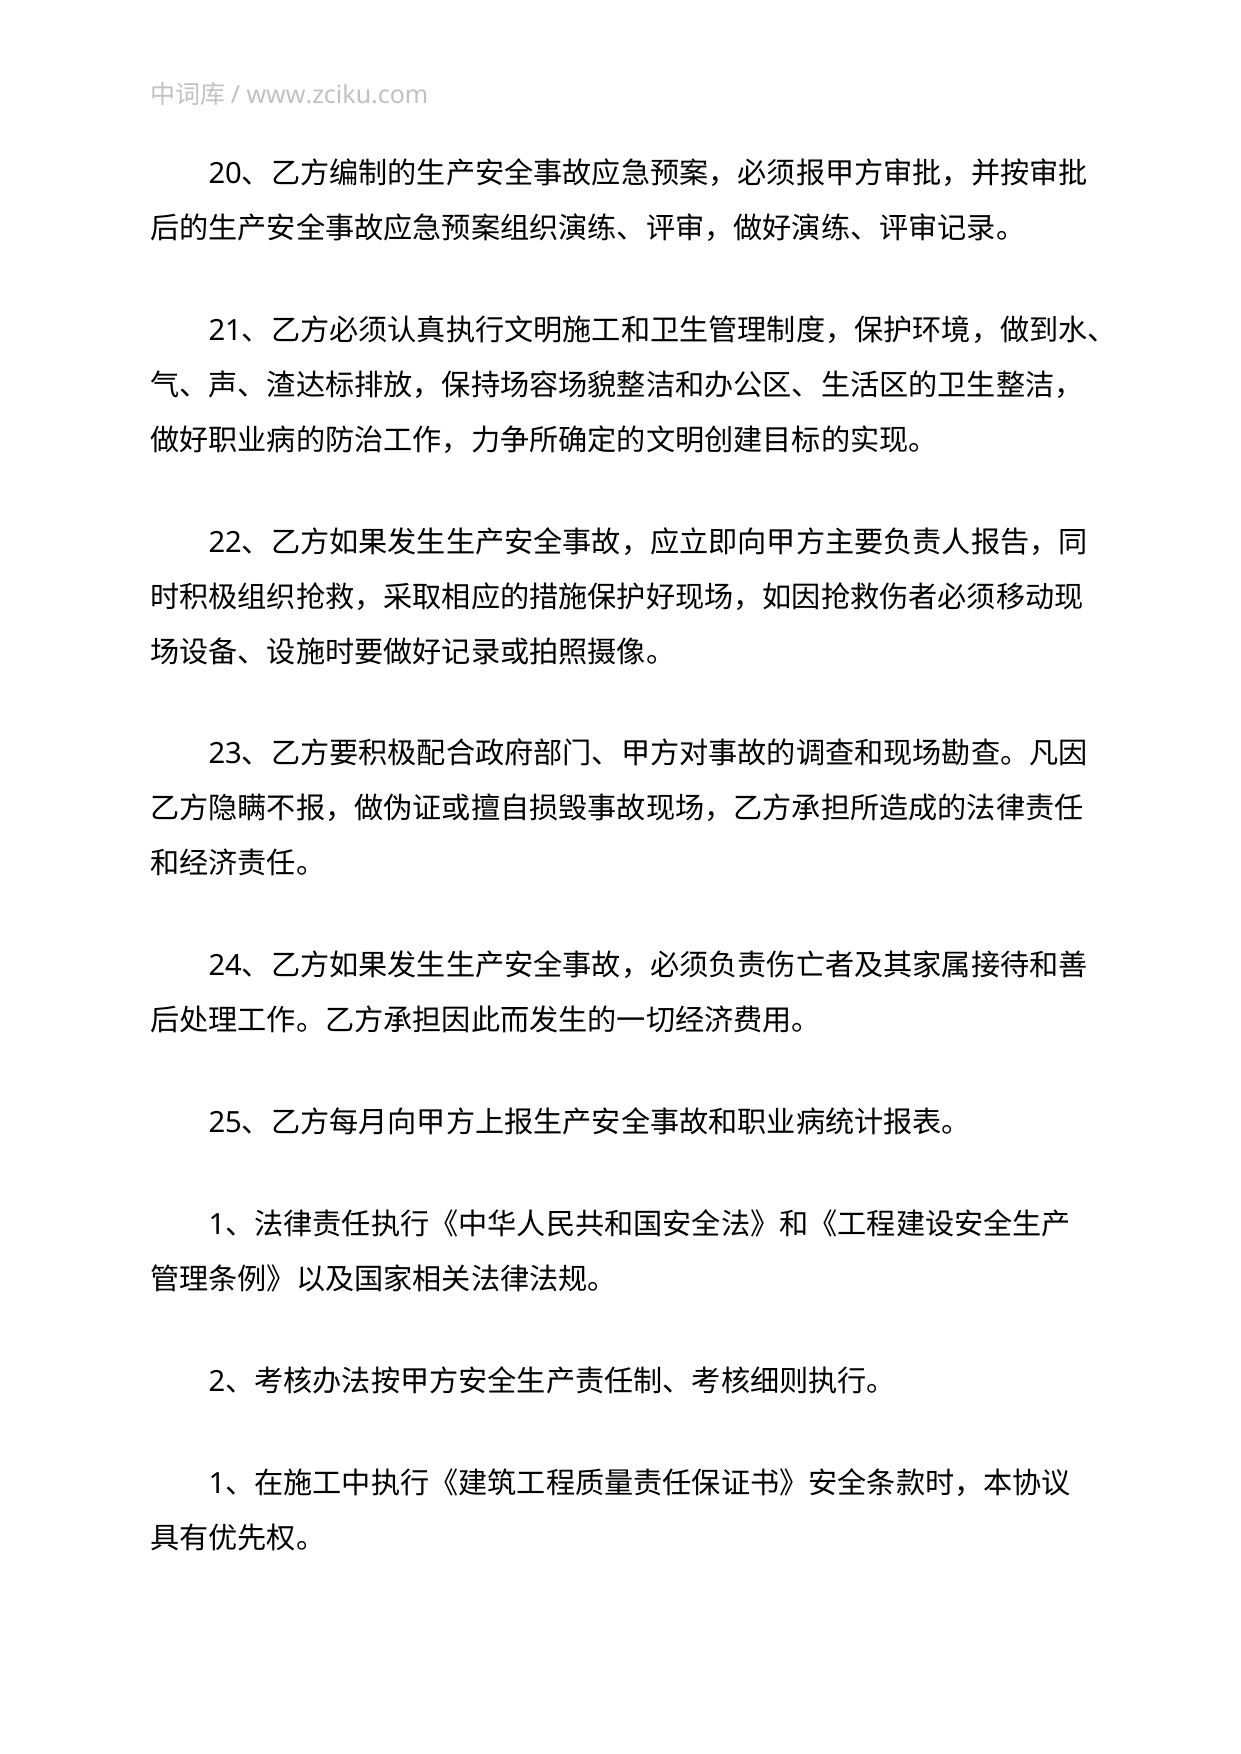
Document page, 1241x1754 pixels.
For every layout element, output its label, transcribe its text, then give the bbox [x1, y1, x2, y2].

text 23、乙方要积极配合政府部门、甲方对事故的调查和现场勘查。凡因乙方隐瞒不报，做伪证或擅自损毁事故现场，乙方承担所造成的法律责任和经济责任。 [150, 730, 1090, 882]
text 1、法律责任执行《中华人民共和国安全法》和《工程建设安全生产管理条例》以及国家相关法律法规。 [150, 1201, 1090, 1298]
text 21、乙方必须认真执行文明施工和卫生管理制度，保护环境，做到水、气、声、渣达标排放，保持场容场貌整洁和办公区、生活区的卫生整洁，做好职业病的防治工作，力争所确定的文明创建目标的实现。 [150, 307, 1090, 459]
text 24、乙方如果发生生产安全事故，必须负责伤亡者及其家属接待和善后处理工作。乙方承担因此而发生的一切经济费用。 [150, 942, 1090, 1039]
text 25、乙方每月向甲方上报生产安全事故和职业病统计报表。 [150, 1098, 1090, 1141]
text 20、乙方编制的生产安全事故应急预案，必须报甲方审批，并按审批后的生产安全事故应急预案组织演练、评审，做好演练、评审记录。 [150, 150, 1090, 247]
text 22、乙方如果发生生产安全事故，应立即向甲方主要负责人报告，同时积极组织抢救，采取相应的措施保护好现场，如因抢救伤者必须移动现场设备、设施时要做好记录或拍照摄像。 [150, 518, 1090, 671]
text 2、考核办法按甲方安全生产责任制、考核细则执行。 [150, 1357, 1090, 1400]
text 1、在施工中执行《建筑工程质量责任保证书》安全条款时，本协议具有优先权。 [150, 1459, 1090, 1557]
